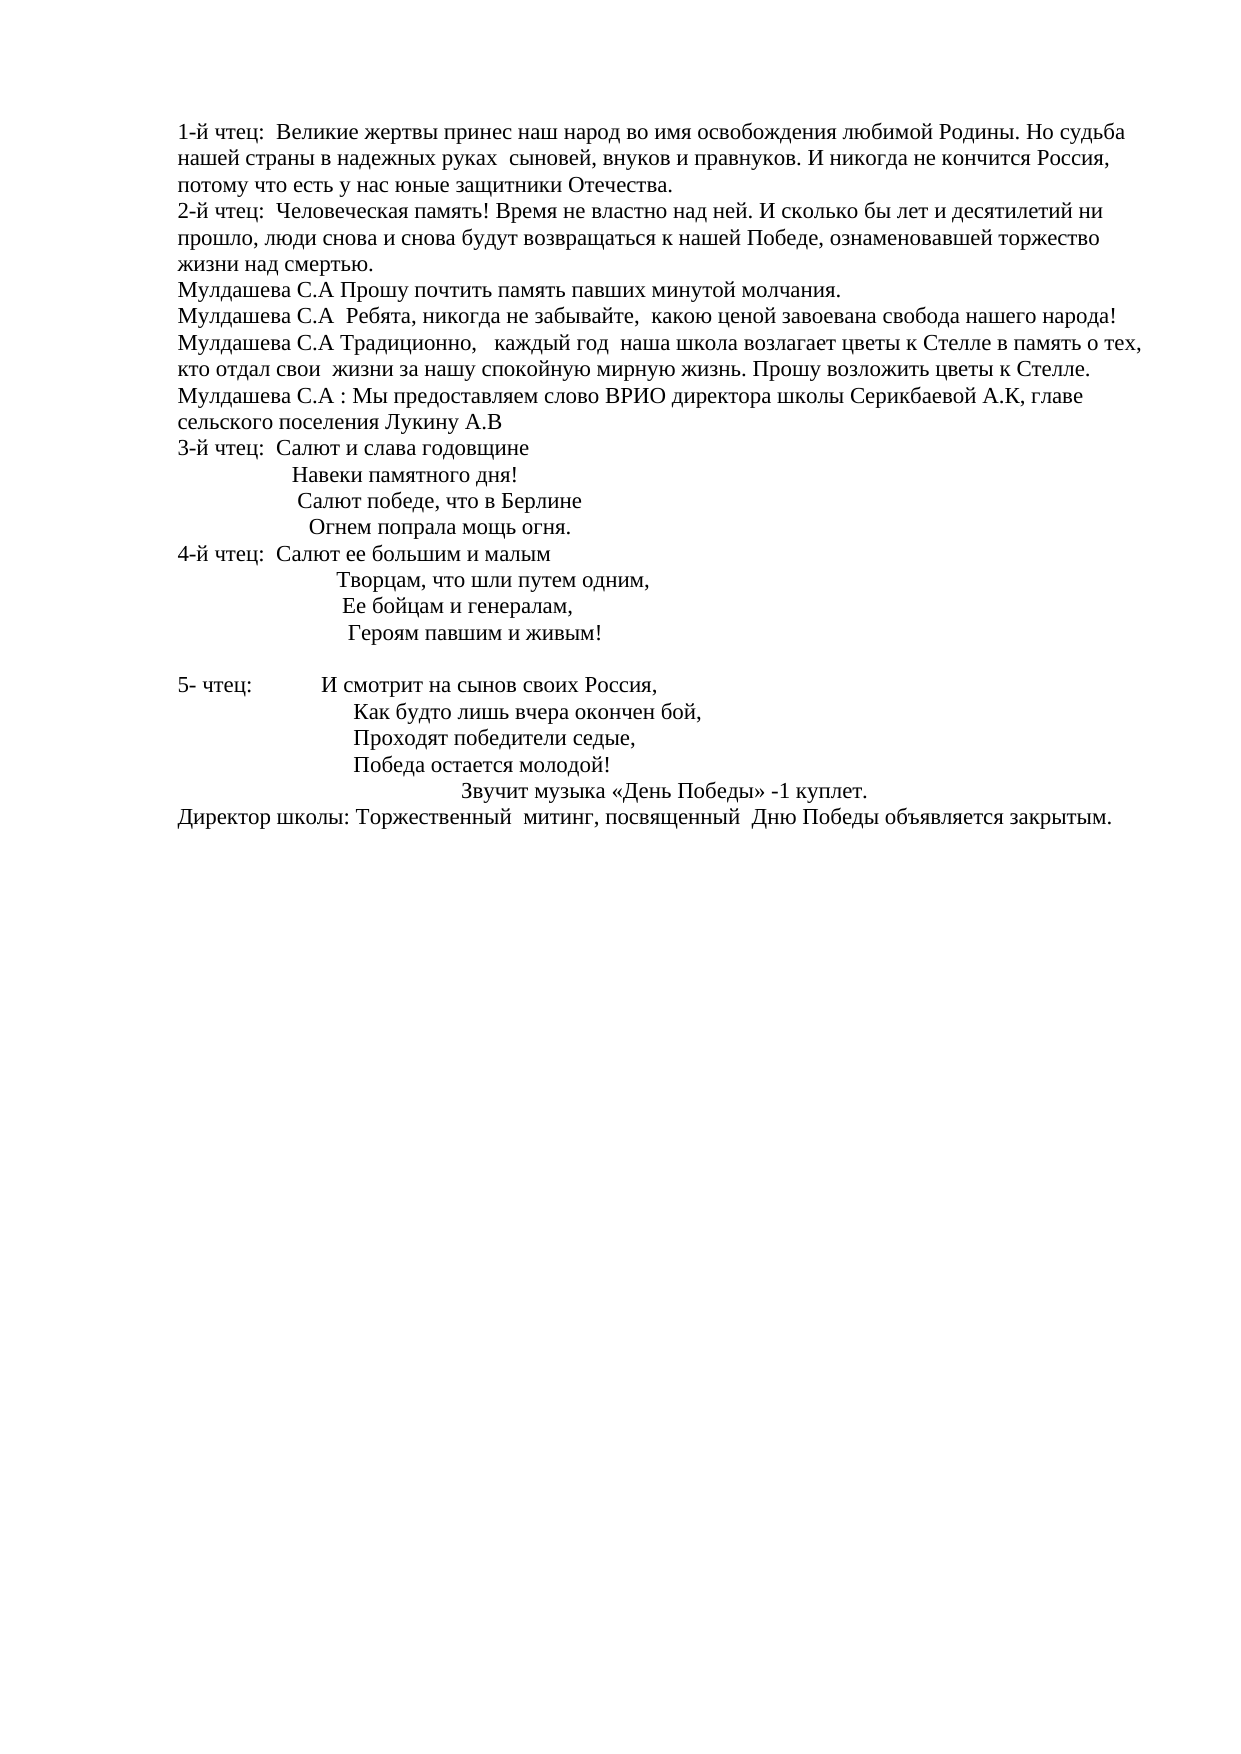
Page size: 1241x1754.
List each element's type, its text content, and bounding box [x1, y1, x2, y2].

text Мулдашева С.А Традиционно, каждый год наша школа возлагает цветы к Стелле в память о тех, кто отдал свои жизни за нашу спокойную мирную жизнь. Прошу возложить цветы к Стелле. [177, 329, 1152, 382]
text Как будто лишь вчера окончен бой, [177, 698, 1152, 724]
text 1-й чтец: Великие жертвы принес наш народ во имя освобождения любимой Родины. Но судьба нашей страны в надежных руках сыновей, внуков и правнуков. И никогда не кончится Россия, потому что есть у нас юные защитники Отечества. [177, 118, 1152, 197]
text Мулдашева С.А : Мы предоставляем слово ВРИО директора школы Серикбаевой А.К, главе сельского поселения Лукину А.В [177, 382, 1152, 434]
text Звучит музыка «День Победы» -1 куплет. [177, 777, 1152, 803]
text Директор школы: Торжественный митинг, посвященный Дню Победы объявляется закрытым. [177, 803, 1152, 830]
text Салют победе, что в Берлине [177, 487, 1152, 513]
text Героям павшим и живым! [177, 619, 1152, 645]
text 2-й чтец: Человеческая память! Время не властно над ней. И сколько бы лет и десятилетий ни прошло, люди снова и снова будут возвращаться к нашей Победе, ознаменовавшей торжество жизни над смертью. [177, 197, 1152, 276]
text Мулдашева С.А Ребята, никогда не забывайте, какою ценой завоевана свобода нашего народа! [177, 303, 1152, 329]
text Огнем попрала мощь огня. [177, 513, 1152, 540]
text 5- чтец: И смотрит на сынов своих Россия, [177, 672, 1152, 698]
text 3-й чтец: Салют и слава годовщине [177, 434, 1152, 461]
text 4-й чтец: Салют ее большим и малым [177, 540, 1152, 566]
text Навеки памятного дня! [177, 461, 1152, 487]
text Творцам, что шли путем одним, [177, 566, 1152, 592]
text Ее бойцам и генералам, [177, 592, 1152, 619]
text Мулдашева С.А Прошу почтить память павших минутой молчания. [177, 276, 1152, 303]
text Победа остается молодой! [177, 751, 1152, 777]
text Проходят победители седые, [177, 724, 1152, 751]
